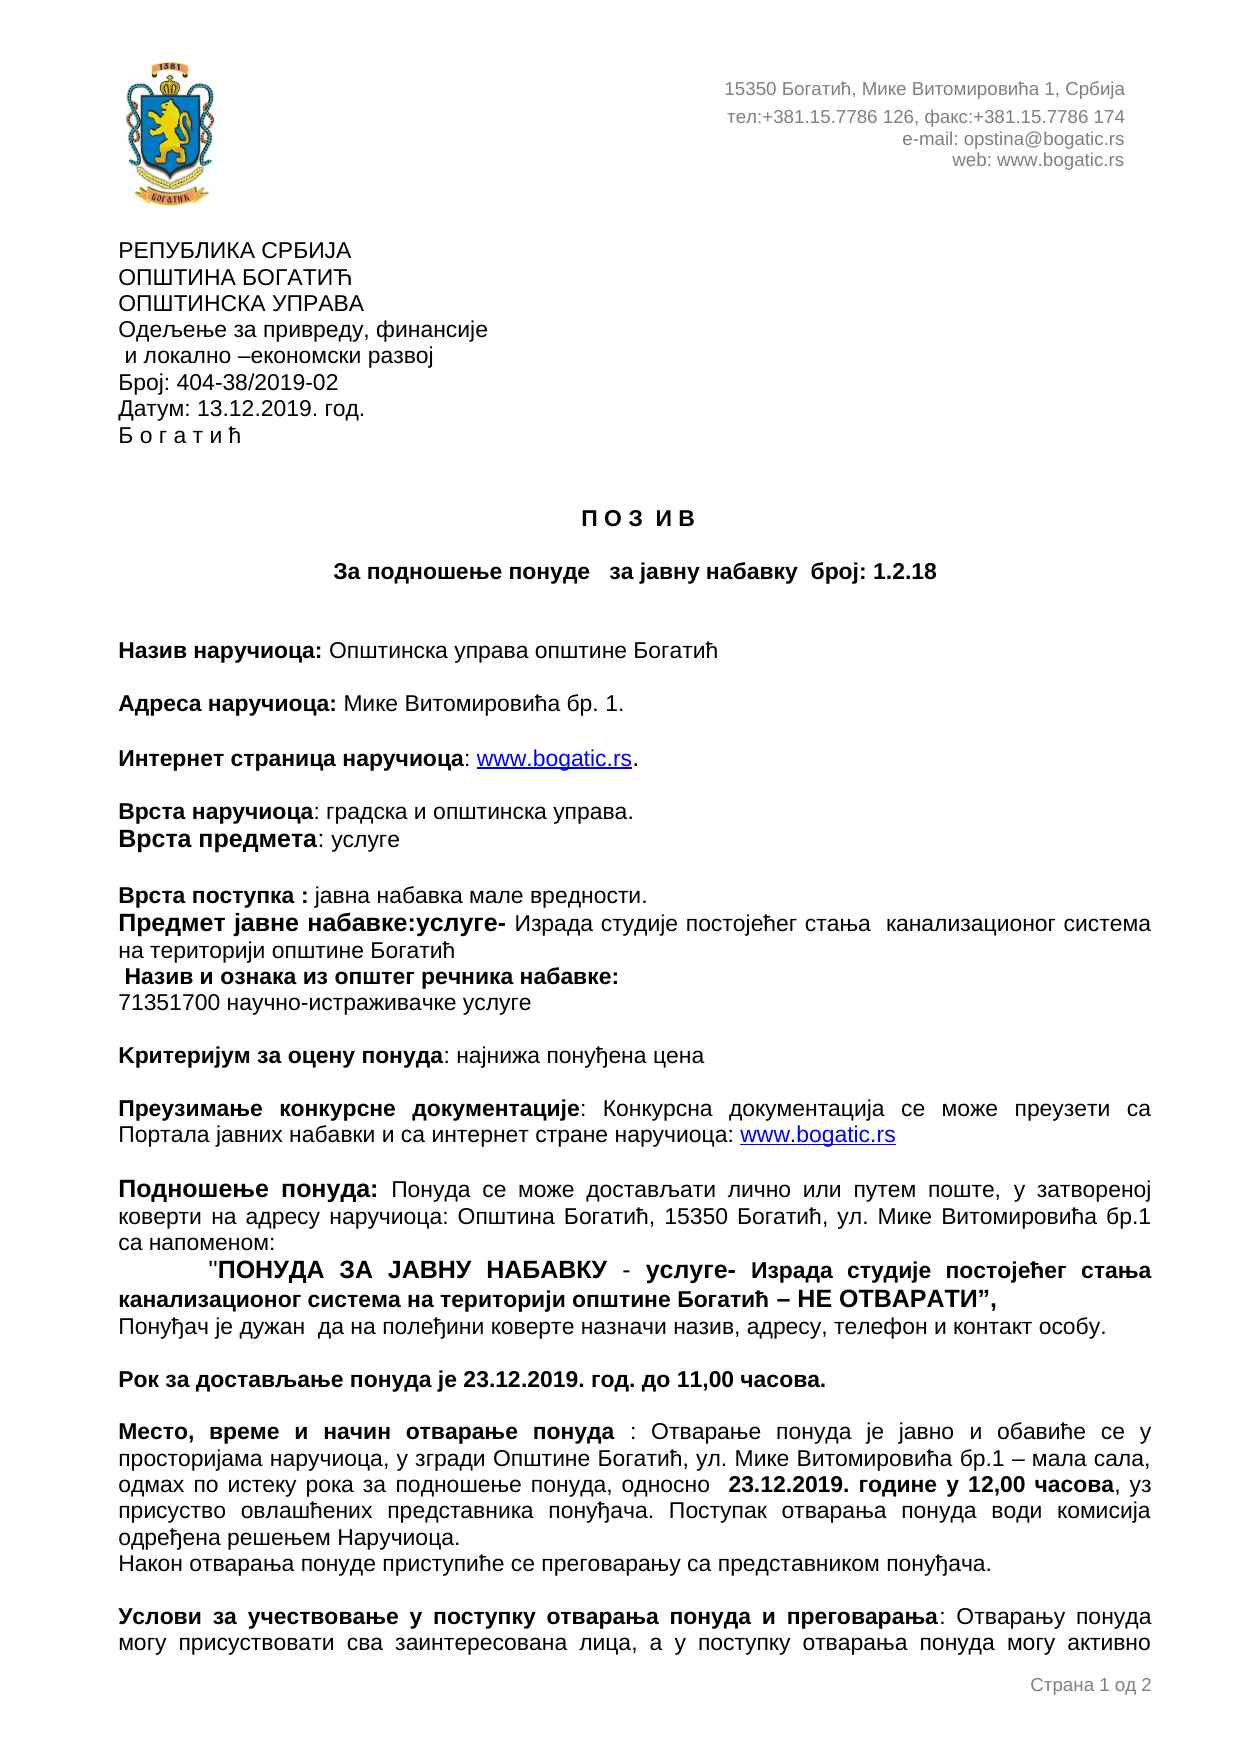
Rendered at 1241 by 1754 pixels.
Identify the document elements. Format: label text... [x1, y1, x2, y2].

text Врста предмета: услуге [118, 824, 1152, 853]
text и локално –економски развој [118, 342, 1152, 369]
text Адреса наручиоца: Мике Витомировића бр. 1. [118, 690, 1152, 716]
text За подношење понуде за јавну набавку број: 1.2.18 [118, 558, 1152, 584]
text Понуђач је дужан да на полеђини коверте назначи назив, адресу, телефон и контакт особу. [118, 1313, 1152, 1339]
text Подношење понуда: Понуда се може достављати лично или путем поште, у затвореној коверти на адресу наручиоца: Општина Богатић, 15350 Богатић, ул. Мике Витомировића бр.1 са напоменом: [118, 1174, 1152, 1255]
text Преузимање конкурсне документације: Конкурсна документација се може преузети са Портала јавних набавки и са интернет стране наручиоца: www.bogatic.rs [118, 1095, 1152, 1147]
text Kритеријум за оцену понуда: најнижа понуђена цена [118, 1016, 1152, 1068]
text Назив и ознака из општег речника набавке: [118, 963, 1152, 989]
text ОПШТИНСКА УПРАВА [118, 290, 1152, 316]
picture [118, 58, 228, 209]
text Назив наручиоца: Oпштинска управа општине Богатић [118, 637, 1152, 663]
text Б o г а т и ћ [118, 422, 1152, 448]
text Датум: 13.12.2019. год. [118, 395, 1152, 422]
text Рок за достављање понуда је 23.12.2019. год. до 11,00 часова. [118, 1366, 1152, 1392]
text ''ПОНУДА ЗА ЈАВНУ НАБАВКУ - услуге- Израдa студије постојећег стања канализационог система на територији општине Богатић – НЕ ОТВАРАТИ”, [118, 1255, 1152, 1313]
text 71351700 научно-истраживачке услуге [118, 989, 1152, 1016]
text РЕПУБЛИКА СРБИЈА [118, 237, 1152, 263]
text Предмет јавне набавке:услуге- Израдa студије постојећег стања канализационог система на територији општине Богатић [118, 908, 1152, 963]
text Одељење за привреду, финансије [118, 316, 1152, 342]
text Врста поступка : јавна набавка мале вредности. [118, 882, 1152, 908]
text ОПШТИНА БОГАТИЋ [118, 263, 1152, 290]
text Интернет страница наручиоца: www.bogatic.rs. [118, 743, 1152, 771]
text Након отварања понуде приступиће се преговарању са представником понуђача. [118, 1550, 1152, 1576]
text П О З И В [118, 505, 1152, 532]
text Број: 404-38/2019-02 [118, 369, 1152, 395]
text Врста наручиоца: градска и општинска управа. [118, 798, 1152, 824]
text Место, време и начин отварање понуда : Отварање понуда је јавно и обавиће се у просторијама наручиоца, у згради Општине Богатић, ул. Мике Витомировића бр.1 – мала сала, одмах по истеку рока за подношење понуда, односно 23.12.2019. године у 12,00 часова, уз присуство овлашћених представника понуђача. Поступак отварања понуда води комисија одређена решењем Наручиоца. [118, 1418, 1152, 1550]
